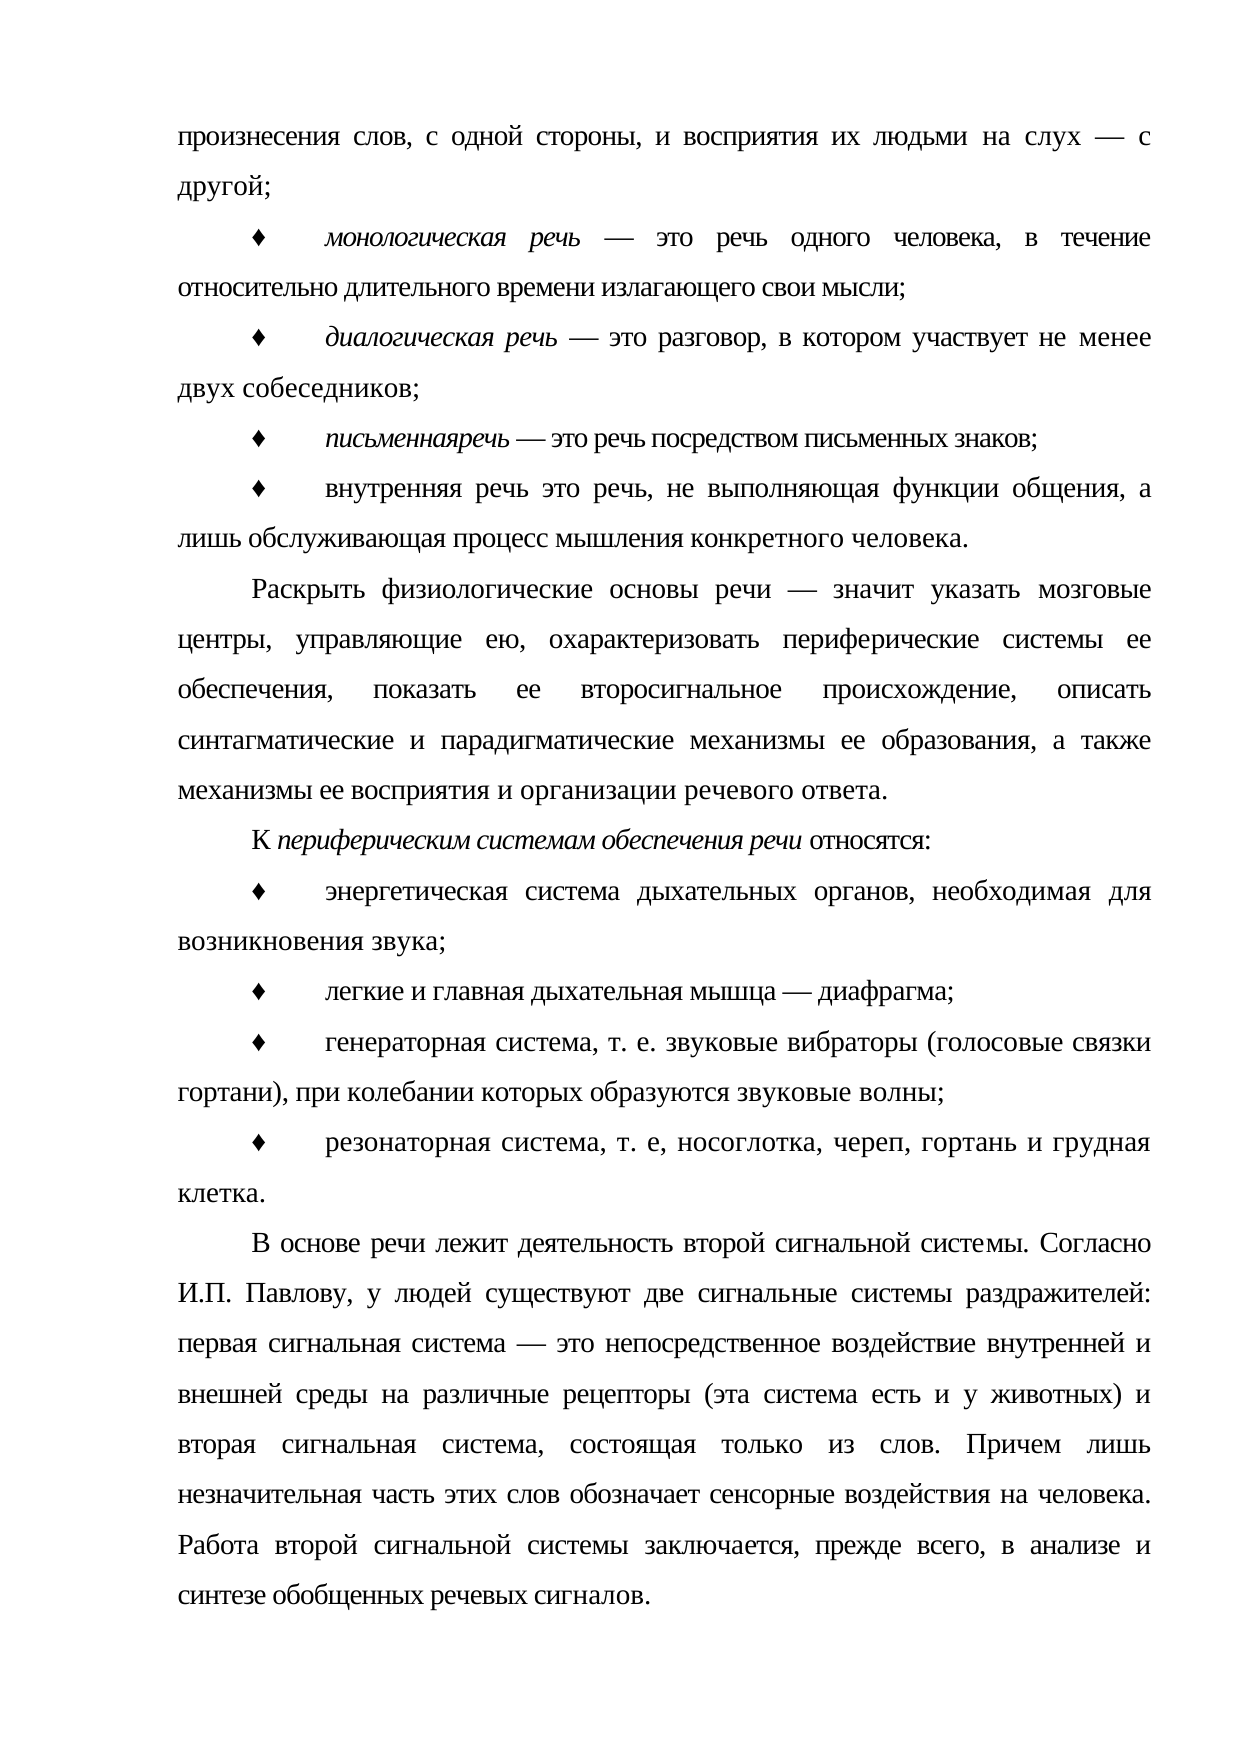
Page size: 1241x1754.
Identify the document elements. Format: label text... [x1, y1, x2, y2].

list легкие и главная дыхательная мышца — диафрагма; [177, 973, 1152, 1007]
list внутренняя речь это речь, не выполняющая функции общения, а лишь обслуживающая процесс мышления конкретного человека. [177, 470, 1152, 554]
list диалогическая речь — это разговор, в котором участвует не менее двух собеседников; [177, 319, 1152, 403]
list письменнаяречь — это речь посредством письменных знаков; [177, 420, 1152, 453]
list энергетическая система дыхательных органов, необходимая для возникновения звука; [177, 873, 1152, 957]
text ♦ монологическая речь — это речь одного человека, в течение относительно длительного времени излагающего свои мысли; [177, 219, 1152, 303]
text В основе речи лежит деятельность второй сигнальной системы. Согласно И.П. Павлову, у людей существуют две сигнальные системы раздражителей: первая сигнальная система — это непосредственное воздействие внутренней и внешней среды на различные рецепторы (эта система есть и у животных) и вторая сигнальная система, состоящая только из слов. Причем лишь незначительная часть этих слов обозначает сенсорные воздействия на человека. Работа второй сигнальной системы заключается, прежде всего, в анализе и синтезе обобщенных речевых сигналов. [177, 1225, 1152, 1611]
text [177, 118, 1152, 202]
text ♦ резонаторная система, т. е, носоглотка, череп, гортань и грудная клетка. [177, 1124, 1152, 1208]
text К периферическим системам обеспечения речи относятся: [177, 822, 1152, 856]
list генераторная система, т. е. звуковые вибраторы (голосовые связки гортани), при колебании которых образуются звуковые волны; [177, 1024, 1152, 1108]
text Раскрыть физиологические основы речи — значит указать мозговые центры, управляющие ею, охарактеризовать периферические системы ее обеспечения, показать ее второсигнальное происхождение, описать синтагматические и парадигматические механизмы ее образования, а также механизмы ее восприятия и организации речевого ответа. [177, 571, 1152, 806]
